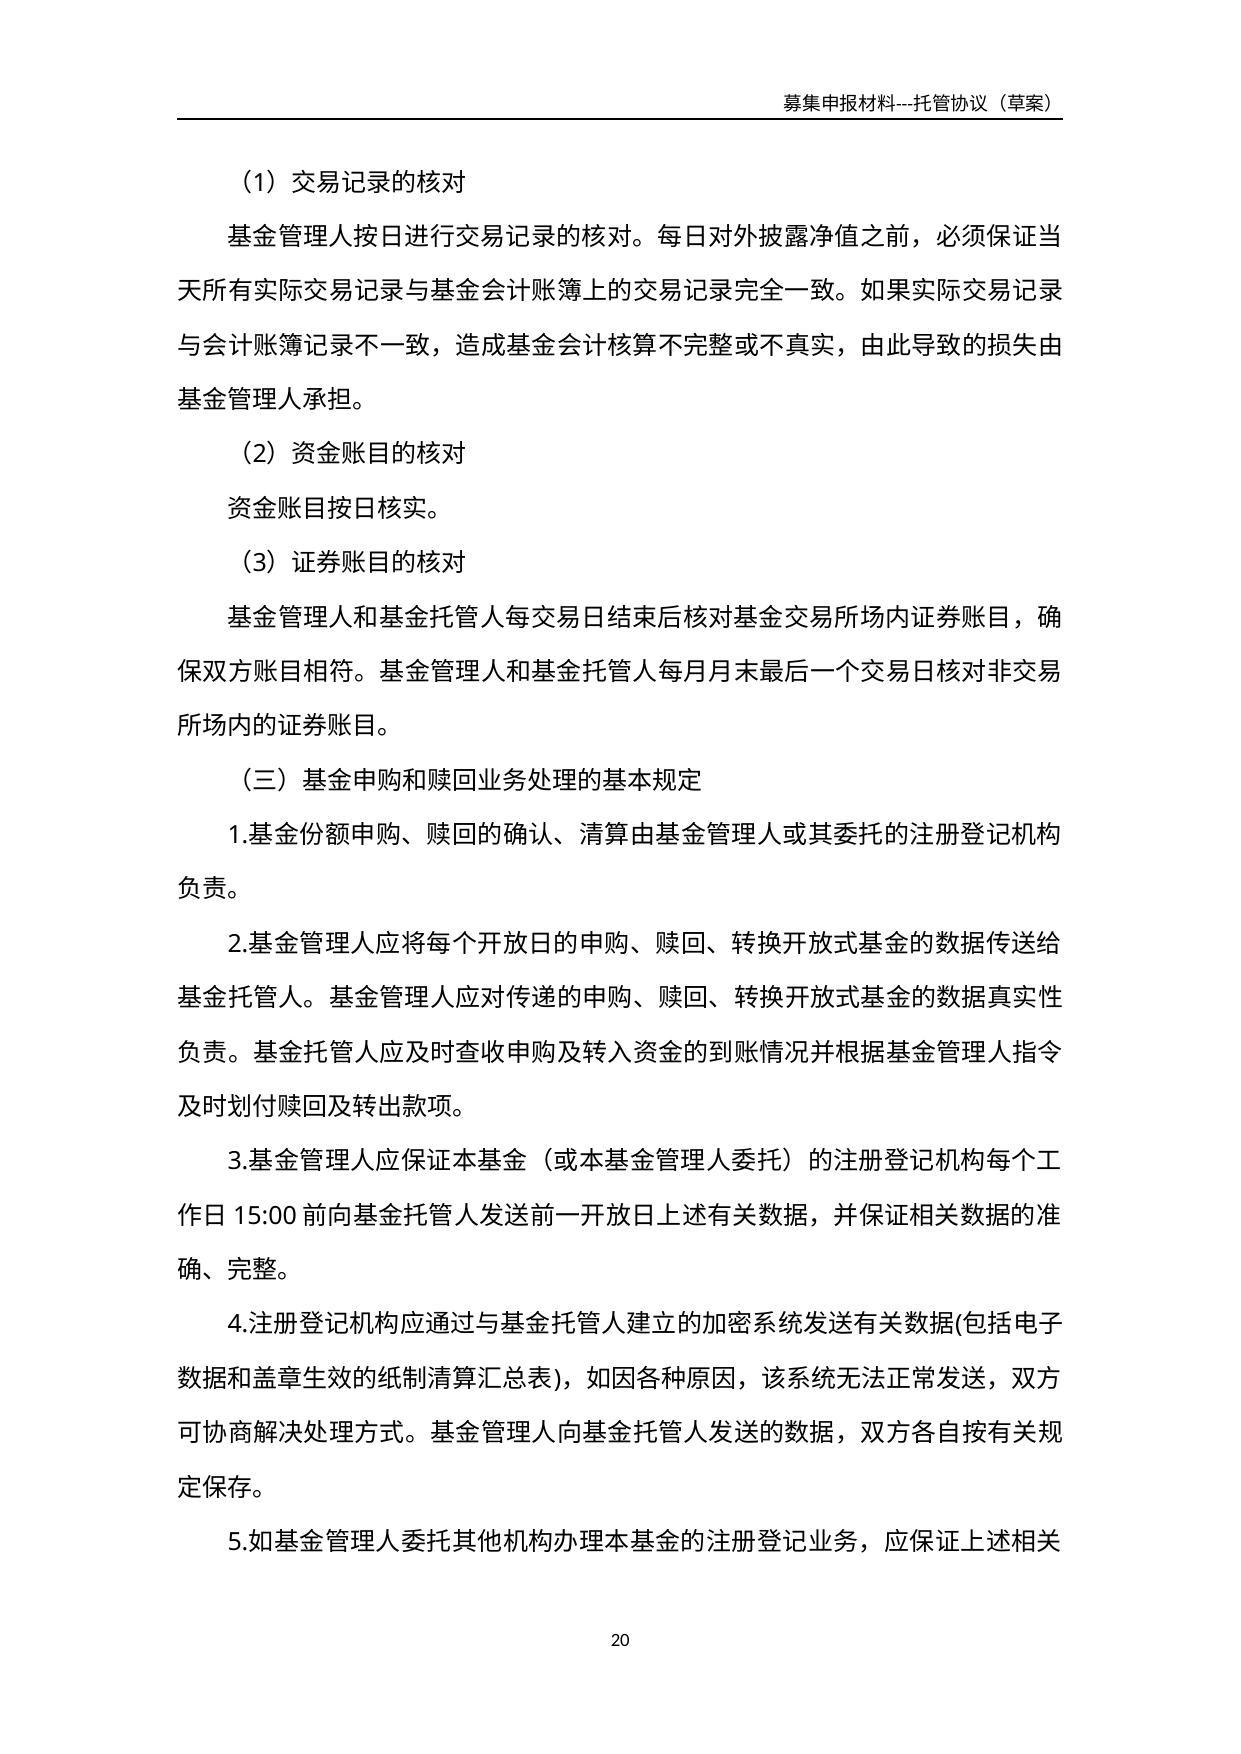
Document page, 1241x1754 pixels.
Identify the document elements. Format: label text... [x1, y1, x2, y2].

text （三）基金申购和赎回业务处理的基本规定 [177, 760, 1063, 796]
text 基金管理人和基金托管人每交易日结束后核对基金交易所场内证券账目，确保双方账目相符。基金管理人和基金托管人每月月末最后一个交易日核对非交易所场内的证券账目。 [177, 597, 1063, 742]
text 2.基金管理人应将每个开放日的申购、赎回、转换开放式基金的数据传送给基金托管人。基金管理人应对传递的申购、赎回、转换开放式基金的数据真实性负责。基金托管人应及时查收申购及转入资金的到账情况并根据基金管理人指令及时划付赎回及转出款项。 [177, 923, 1063, 1123]
text （1）交易记录的核对 [177, 162, 1063, 198]
text （2）资金账目的核对 [177, 434, 1063, 470]
text 3.基金管理人应保证本基金（或本基金管理人委托）的注册登记机构每个工作日15:00前向基金托管人发送前一开放日上述有关数据，并保证相关数据的准确、完整。 [177, 1141, 1063, 1286]
text 4.注册登记机构应通过与基金托管人建立的加密系统发送有关数据(包括电子数据和盖章生效的纸制清算汇总表)，如因各种原因，该系统无法正常发送，双方可协商解决处理方式。基金管理人向基金托管人发送的数据，双方各自按有关规定保存。 [177, 1304, 1063, 1503]
text 基金管理人按日进行交易记录的核对。每日对外披露净值之前，必须保证当天所有实际交易记录与基金会计账簿上的交易记录完全一致。如果实际交易记录与会计账簿记录不一致，造成基金会计核算不完整或不真实，由此导致的损失由基金管理人承担。 [177, 216, 1063, 416]
text 资金账目按日核实。 [177, 488, 1063, 524]
text 1.基金份额申购、赎回的确认、清算由基金管理人或其委托的注册登记机构负责。 [177, 814, 1063, 905]
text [177, 1521, 1063, 1558]
text （3）证券账目的核对 [177, 543, 1063, 579]
